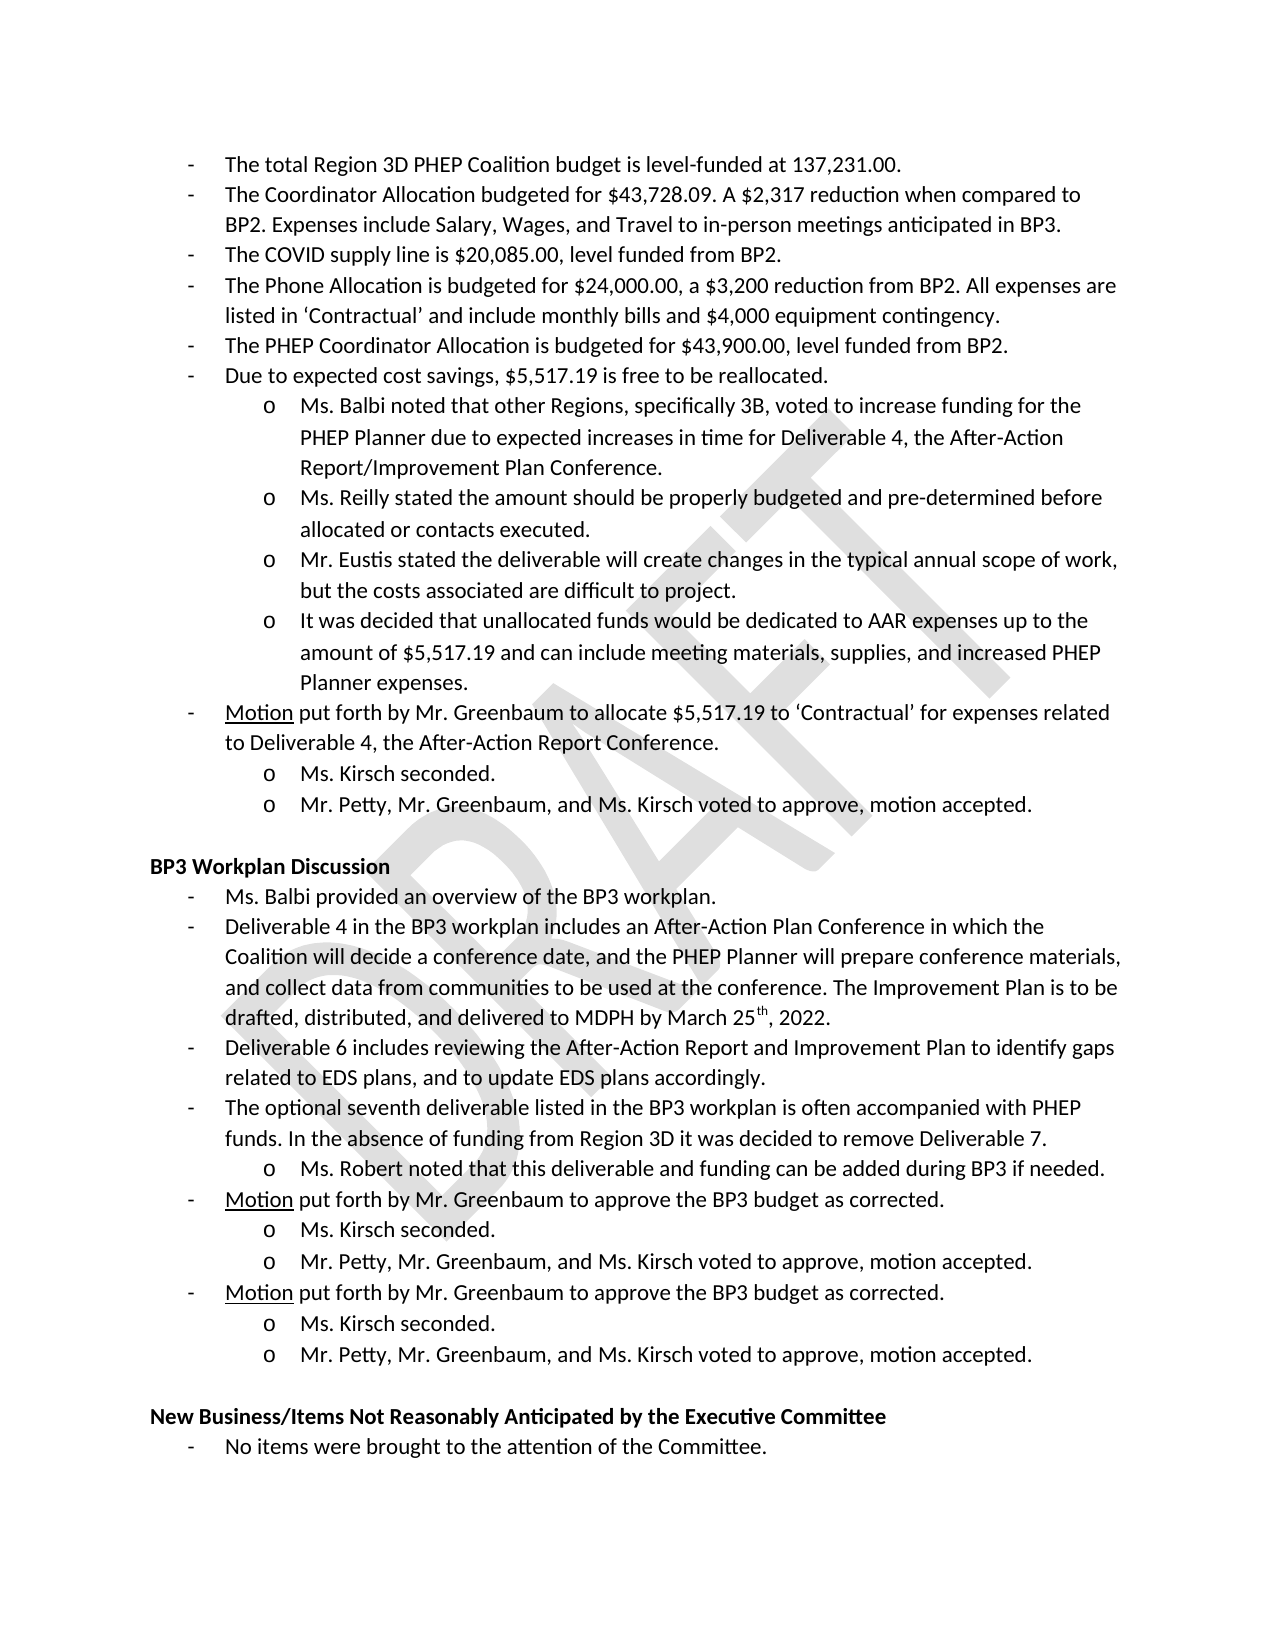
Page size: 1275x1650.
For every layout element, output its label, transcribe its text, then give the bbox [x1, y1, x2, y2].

list Ms. Balbi provided an overview of the BP3 workplan. [187, 882, 1125, 910]
list Ms. Kirsch seconded. [262, 1309, 1125, 1338]
list Ms. Balbi noted that other Regions, specifically 3B, voted to increase funding for the PHEP Planner due to expected increases in time for Deliverable 4, the After-Action Report/Improvement Plan Conference. [262, 392, 1125, 481]
list Motion put forth by Mr. Greenbaum to approve the BP3 budget as corrected. [187, 1185, 1125, 1213]
text New Business/Items Not Reasonably Anticipated by the Executive Committee [150, 1402, 1125, 1430]
list Deliverable 4 in the BP3 workplan includes an After-Action Plan Conference in which the Coalition will decide a conference date, and the PHEP Planner will prepare conference materials, and collect data from communities to be used at the conference. The Improvement Plan is to be drafted, distributed, and delivered to MDPH by March 25th, 2022. [187, 912, 1125, 1031]
list The optional seventh deliverable listed in the BP3 workplan is often accompanied with PHEP funds. In the absence of funding from Region 3D it was decided to remove Deliverable 7. [187, 1093, 1125, 1152]
list Motion put forth by Mr. Greenbaum to approve the BP3 budget as corrected. [187, 1278, 1125, 1307]
list Mr. Petty, Mr. Greenbaum, and Ms. Kirsch voted to approve, motion accepted. [262, 790, 1125, 819]
text BP3 Workplan Discussion [150, 852, 1125, 880]
list The PHEP Coordinator Allocation is budgeted for $43,900.00, level funded from BP2. [187, 331, 1125, 359]
list Ms. Robert noted that this deliverable and funding can be added during BP3 if needed. [262, 1154, 1125, 1183]
list It was decided that unallocated funds would be dedicated to AAR expenses up to the amount of $5,517.19 and can include meeting materials, supplies, and increased PHEP Planner expenses. [262, 607, 1125, 696]
list The COVID supply line is $20,085.00, level funded from BP2. [187, 241, 1125, 269]
list The Coordinator Allocation budgeted for $43,728.09. A $2,317 reduction when compared to BP2. Expenses include Salary, Wages, and Travel to in-person meetings anticipated in BP3. [187, 180, 1125, 238]
list The Phone Allocation is budgeted for $24,000.00, a $3,200 reduction from BP2. All expenses are listed in ‘Contractual’ and include monthly bills and $4,000 equipment contingency. [187, 271, 1125, 329]
list Due to expected cost savings, $5,517.19 is free to be reallocated. [187, 361, 1125, 389]
list Deliverable 6 includes reviewing the After-Action Report and Improvement Plan to identify gaps related to EDS plans, and to update EDS plans accordingly. [187, 1033, 1125, 1091]
list Mr. Eustis stated the deliverable will create changes in the typical annual scope of work, but the costs associated are difficult to project. [262, 545, 1125, 604]
list Motion put forth by Mr. Greenbaum to allocate $5,517.19 to ‘Contractual’ for expenses related to Deliverable 4, the After-Action Report Conference. [187, 698, 1125, 757]
list Mr. Petty, Mr. Greenbaum, and Ms. Kirsch voted to approve, motion accepted. [262, 1340, 1125, 1369]
list Ms. Kirsch seconded. [262, 759, 1125, 788]
list Ms. Kirsch seconded. [262, 1216, 1125, 1245]
list The total Region 3D PHEP Coalition budget is level-funded at 137,231.00. [187, 150, 1125, 178]
list Ms. Reilly stated the amount should be properly budgeted and pre-determined before allocated or contacts executed. [262, 483, 1125, 543]
list No items were brought to the attention of the Committee. [187, 1432, 1125, 1460]
list Mr. Petty, Mr. Greenbaum, and Ms. Kirsch voted to approve, motion accepted. [262, 1247, 1125, 1276]
